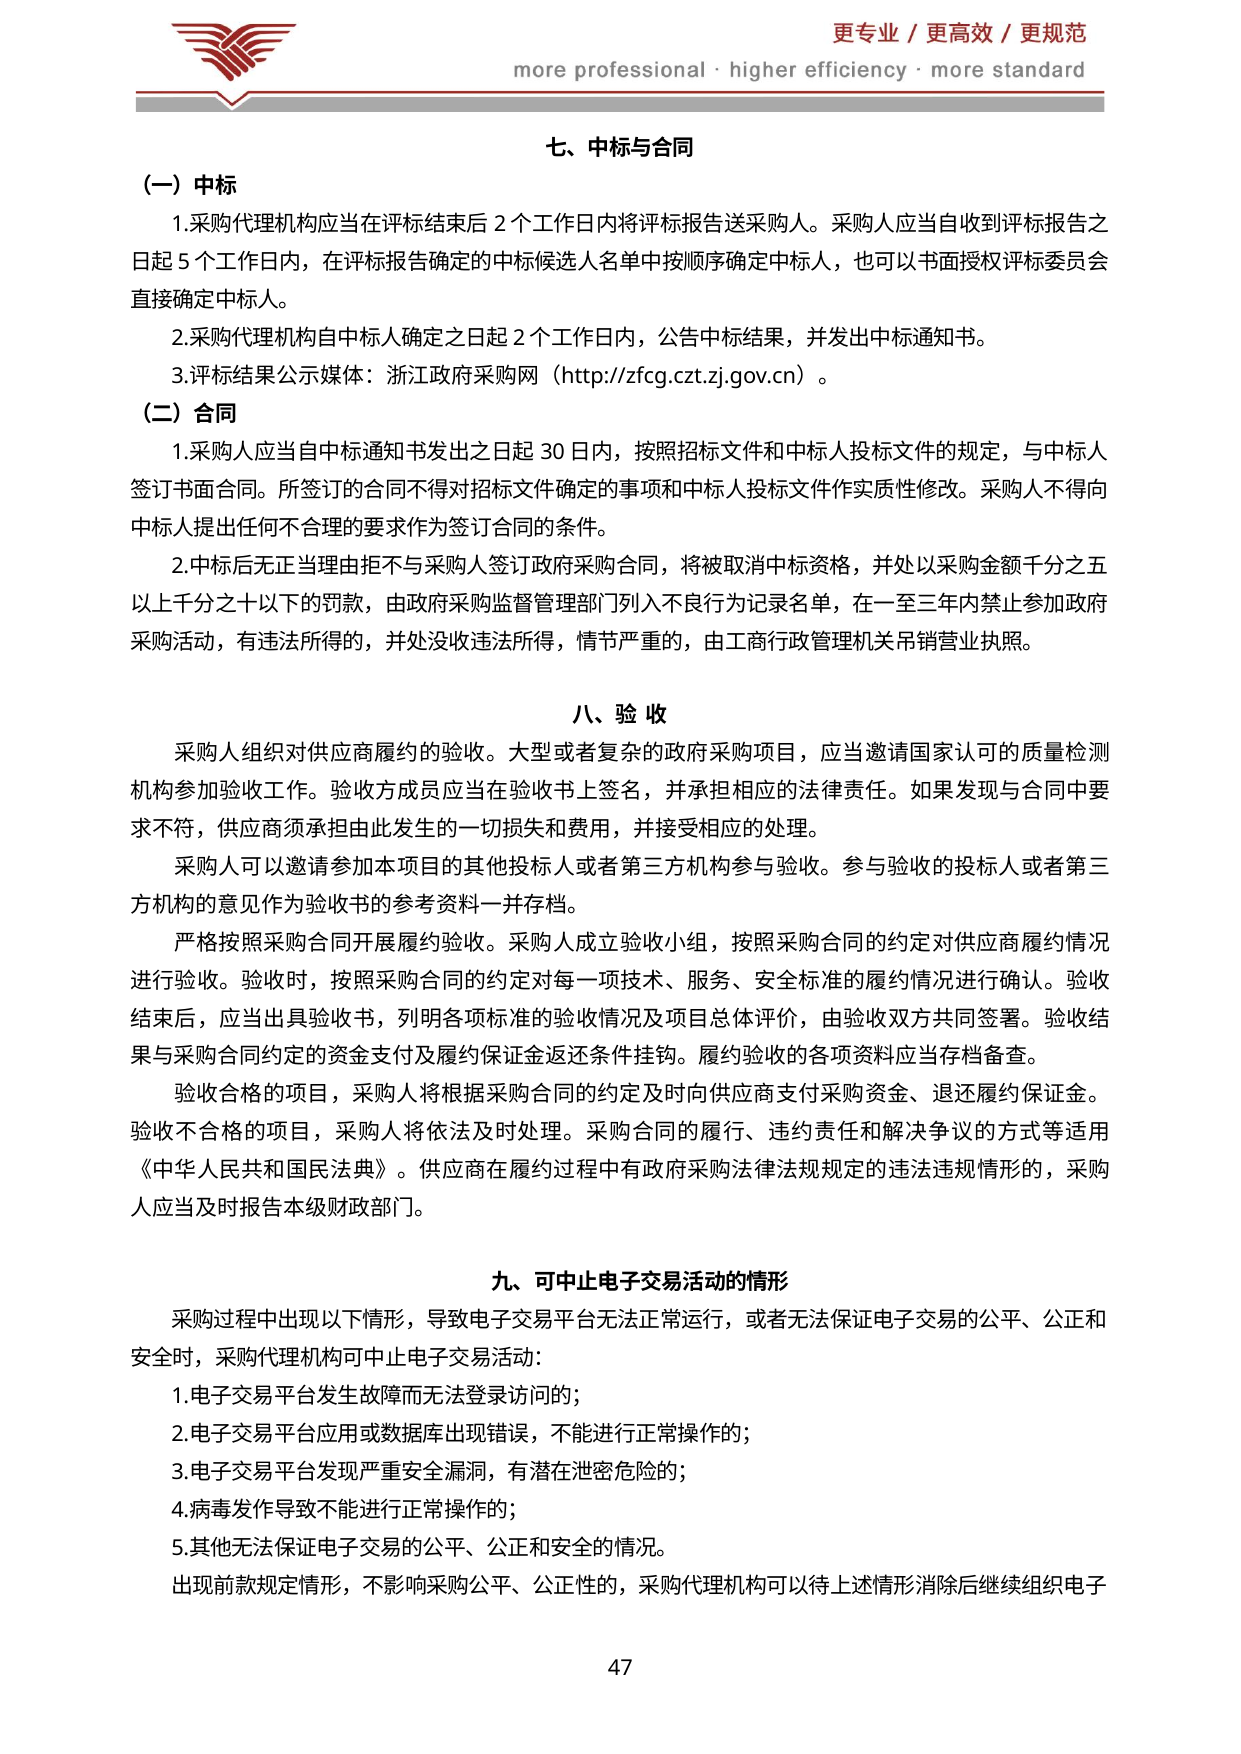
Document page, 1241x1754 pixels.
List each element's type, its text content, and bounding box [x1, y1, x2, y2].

text 4.病毒发作导致不能进行正常操作的； [130, 1492, 1110, 1524]
text 2.中标后无正当理由拒不与采购人签订政府采购合同，将被取消中标资格，并处以采购金额千分之五以上千分之十以下的罚款，由政府采购监督管理部门列入不良行为记录名单，在一至三年内禁止参加政府采购活动，有违法所得的，并处没收违法所得，情节严重的，由工商行政管理机关吊销营业执照。 [130, 548, 1110, 655]
text 3.评标结果公示媒体：浙江政府采购网（http://zfcg.czt.zj.gov.cn）。 [130, 358, 1110, 389]
text 采购人组织对供应商履约的验收。大型或者复杂的政府采购项目，应当邀请国家认可的质量检测机构参加验收工作。验收方成员应当在验收书上签名，并承担相应的法律责任。如果发现与合同中要求不符，供应商须承担由此发生的一切损失和费用，并接受相应的处理。 [130, 735, 1110, 843]
text 1.采购人应当自中标通知书发出之日起30日内，按照招标文件和中标人投标文件的规定，与中标人签订书面合同。所签订的合同不得对招标文件确定的事项和中标人投标文件作实质性修改。采购人不得向中标人提出任何不合理的要求作为签订合同的条件。 [130, 434, 1110, 541]
text 1.采购代理机构应当在评标结束后2个工作日内将评标报告送采购人。采购人应当自收到评标报告之日起5个工作日内，在评标报告确定的中标候选人名单中按顺序确定中标人，也可以书面授权评标委员会直接确定中标人。 [130, 206, 1110, 313]
text 七、中标与合同 [130, 130, 1110, 162]
text 2.电子交易平台应用或数据库出现错误，不能进行正常操作的； [130, 1416, 1110, 1447]
text 严格按照采购合同开展履约验收。采购人成立验收小组，按照采购合同的约定对供应商履约情况进行验收。验收时，按照采购合同的约定对每一项技术、服务、安全标准的履约情况进行确认。验收结束后，应当出具验收书，列明各项标准的验收情况及项目总体评价，由验收双方共同签署。验收结果与采购合同约定的资金支付及履约保证金返还条件挂钩。履约验收的各项资料应当存档备查。 [130, 925, 1110, 1070]
text 验收合格的项目，采购人将根据采购合同的约定及时向供应商支付采购资金、退还履约保证金。验收不合格的项目，采购人将依法及时处理。采购合同的履行、违约责任和解决争议的方式等适用《中华人民共和国民法典》。供应商在履约过程中有政府采购法律法规规定的违法违规情形的，采购人应当及时报告本级财政部门。 [130, 1076, 1110, 1222]
text 3.电子交易平台发现严重安全漏洞，有潜在泄密危险的； [130, 1454, 1110, 1486]
text 采购人可以邀请参加本项目的其他投标人或者第三方机构参与验收。参与验收的投标人或者第三方机构的意见作为验收书的参考资料一并存档。 [130, 849, 1110, 918]
text （二）合同 [130, 396, 1110, 428]
text 八、验 收 [130, 697, 1110, 729]
picture [135, 0, 1105, 112]
text 2.采购代理机构自中标人确定之日起2个工作日内，公告中标结果，并发出中标通知书。 [130, 320, 1110, 351]
text （一）中标 [130, 168, 1110, 199]
text 1.电子交易平台发生故障而无法登录访问的； [130, 1378, 1110, 1409]
text 5.其他无法保证电子交易的公平、公正和安全的情况。 [130, 1530, 1110, 1562]
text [130, 1568, 1110, 1600]
text 九、可中止电子交易活动的情形 [130, 1264, 1110, 1296]
text 采购过程中出现以下情形，导致电子交易平台无法正常运行，或者无法保证电子交易的公平、公正和安全时，采购代理机构可中止电子交易活动： [130, 1302, 1110, 1371]
